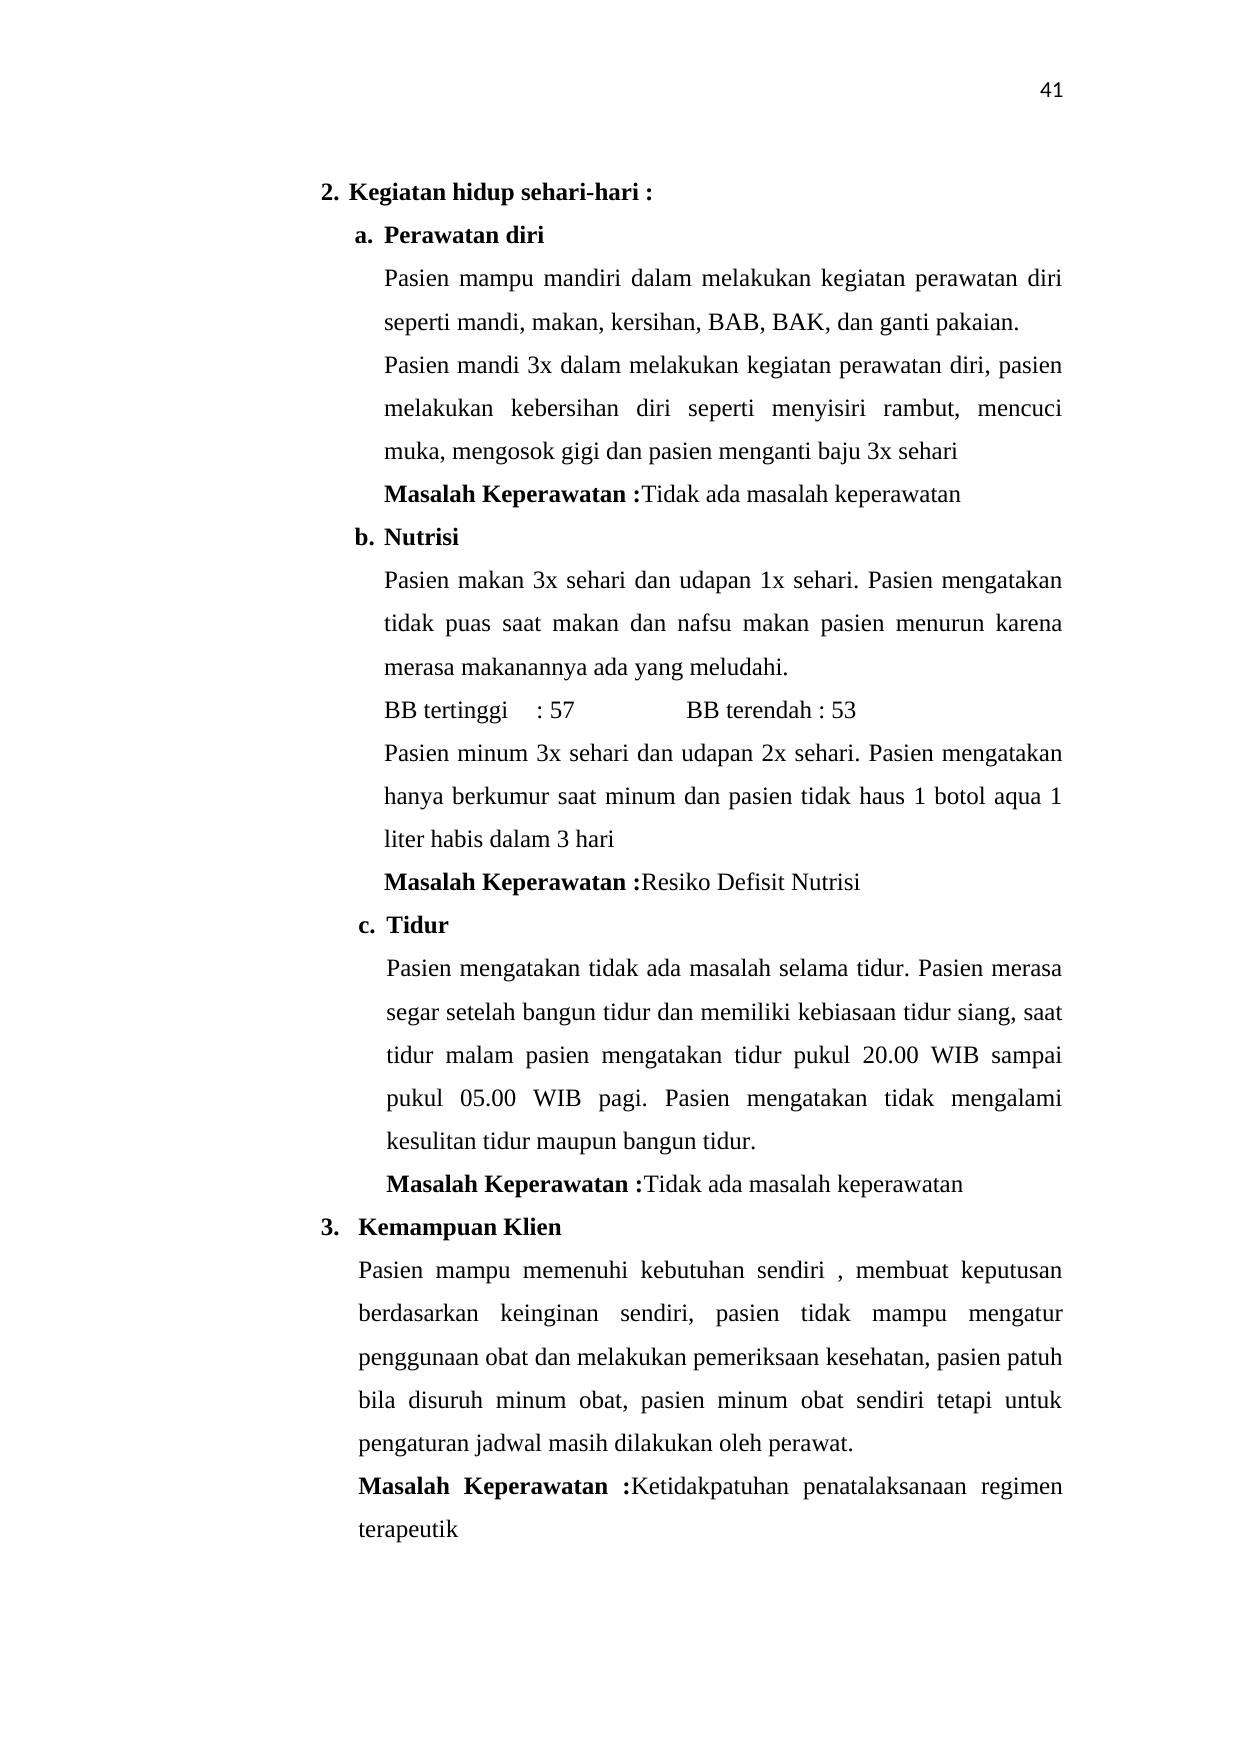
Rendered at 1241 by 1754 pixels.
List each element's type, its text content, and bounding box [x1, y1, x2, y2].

list BB tertinggi : 57 BB terendah : 53 [384, 695, 1063, 723]
list Pasien mengatakan tidak ada masalah selama tidur. Pasien merasa segar setelah bangun tidur dan memiliki kebiasaan tidur siang, saat tidur malam pasien mengatakan tidur pukul 20.00 WIB sampai pukul 05.00 WIB pagi. Pasien mengatakan tidak mengalami kesulitan tidur maupun bangun tidur. [386, 953, 1063, 1155]
list Pasien minum 3x sehari dan udapan 2x sehari. Pasien mengatakan hanya berkumur saat minum dan pasien tidak haus 1 botol aqua 1 liter habis dalam 3 hari [384, 738, 1063, 853]
list Pasien mampu mandiri dalam melakukan kegiatan perawatan diri seperti mandi, makan, kersihan, BAB, BAK, dan ganti pakaian. [384, 263, 1063, 335]
list Pasien mandi 3x dalam melakukan kegiatan perawatan diri, pasien melakukan kebersihan diri seperti menyisiri rambut, mencuci muka, mengosok gigi dan pasien menganti baju 3x sehari [384, 350, 1063, 465]
list Pasien mampu memenuhi kebutuhan sendiri , membuat keputusan berdasarkan keinginan sendiri, pasien tidak mampu mengatur penggunaan obat dan melakukan pemeriksaan kesehatan, pasien patuh bila disuruh minum obat, pasien minum obat sendiri tetapi untuk pengaturan jadwal masih dilakukan oleh perawat. [358, 1255, 1063, 1457]
list Kemampuan Klien [321, 1212, 1063, 1241]
list Masalah Keperawatan :Tidak ada masalah keperawatan [386, 1169, 1063, 1198]
list Tidur [358, 910, 1063, 939]
list Pasien makan 3x sehari dan udapan 1x sehari. Pasien mengatakan tidak puas saat makan dan nafsu makan pasien menurun karena merasa makanannya ada yang meludahi. [384, 565, 1063, 680]
list Perawatan diri [354, 220, 1063, 249]
list Masalah Keperawatan :Tidak ada masalah keperawatan [384, 479, 1063, 508]
list Nutrisi [354, 522, 1063, 551]
list Masalah Keperawatan :Ketidakpatuhan penatalaksanaan regimen terapeutik [358, 1471, 1063, 1543]
list Masalah Keperawatan :Resiko Defisit Nutrisi [384, 867, 1063, 896]
list Kegiatan hidup sehari-hari : [321, 177, 1063, 206]
